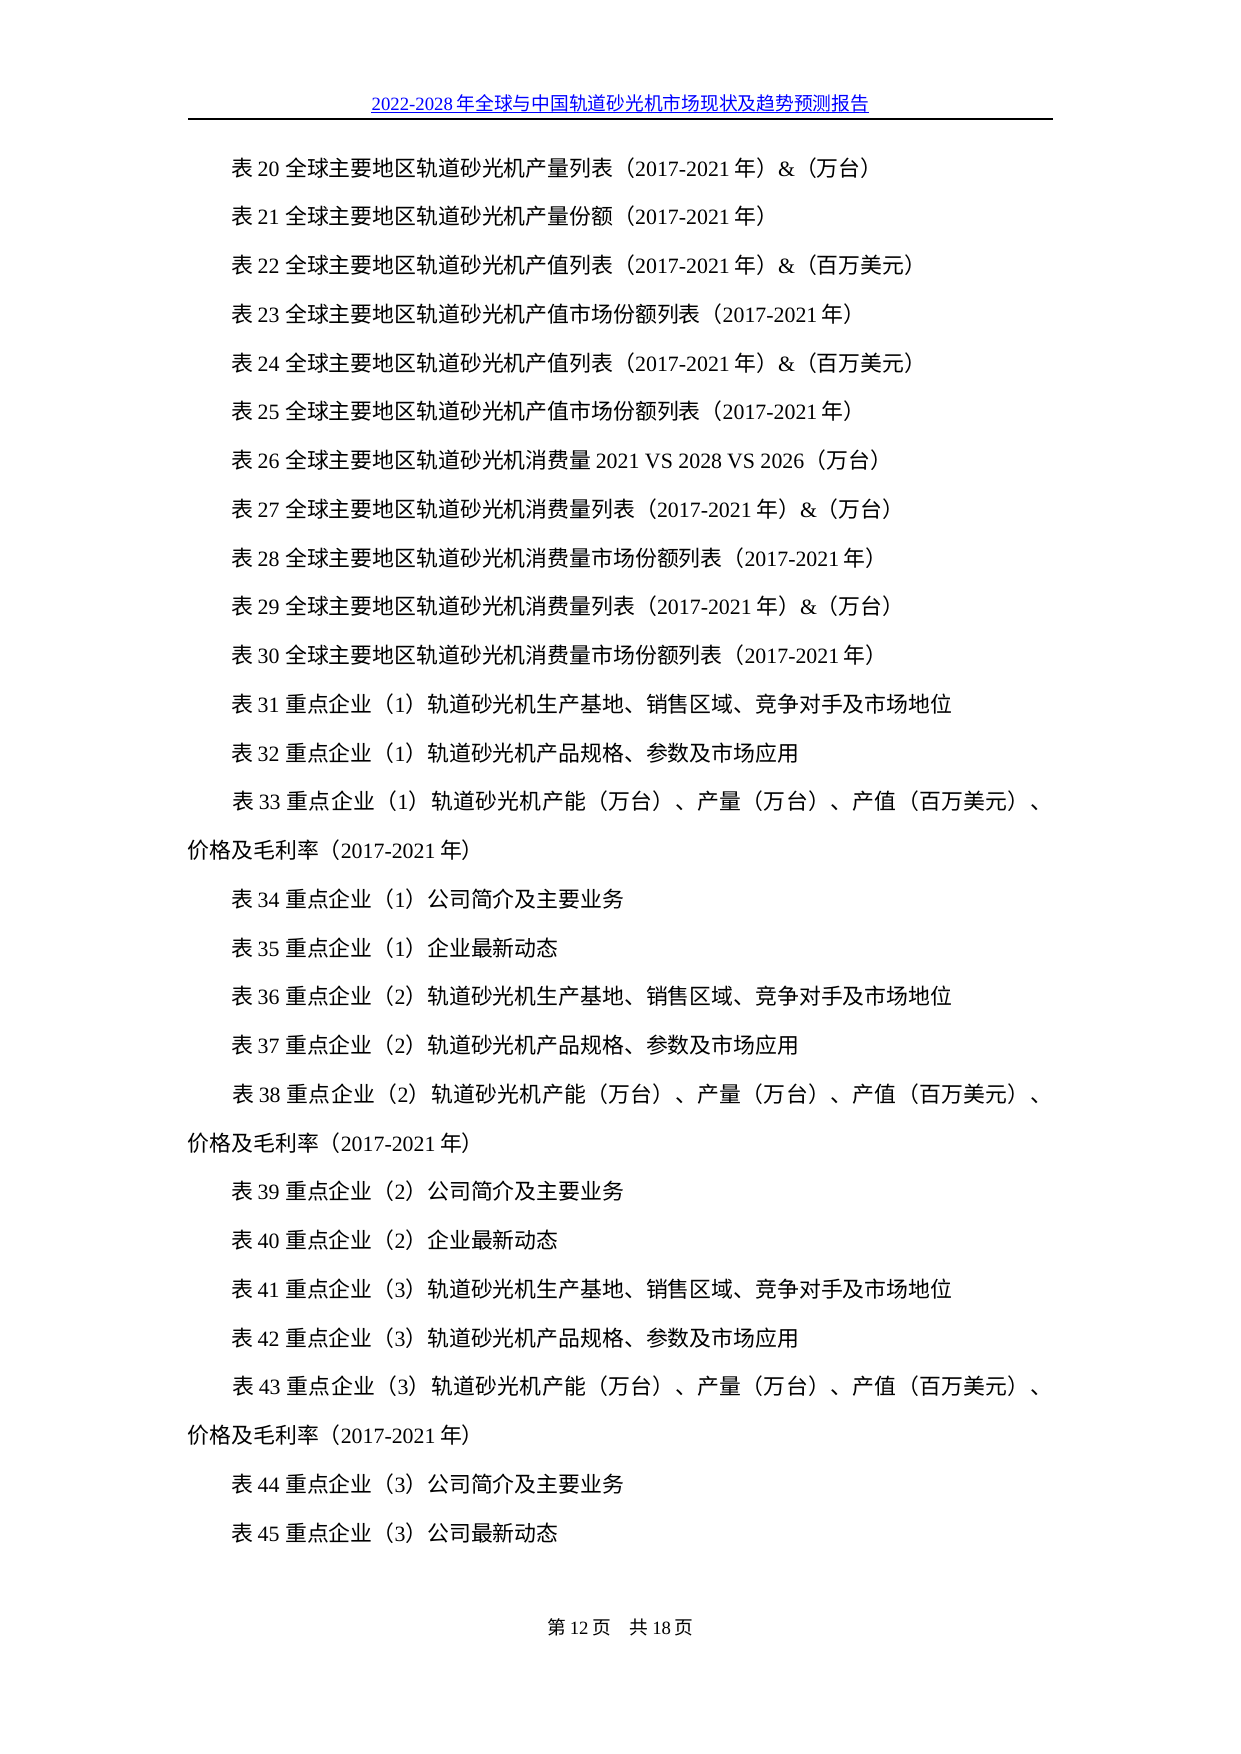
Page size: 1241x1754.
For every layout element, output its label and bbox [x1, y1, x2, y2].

text [187, 150, 1053, 1548]
